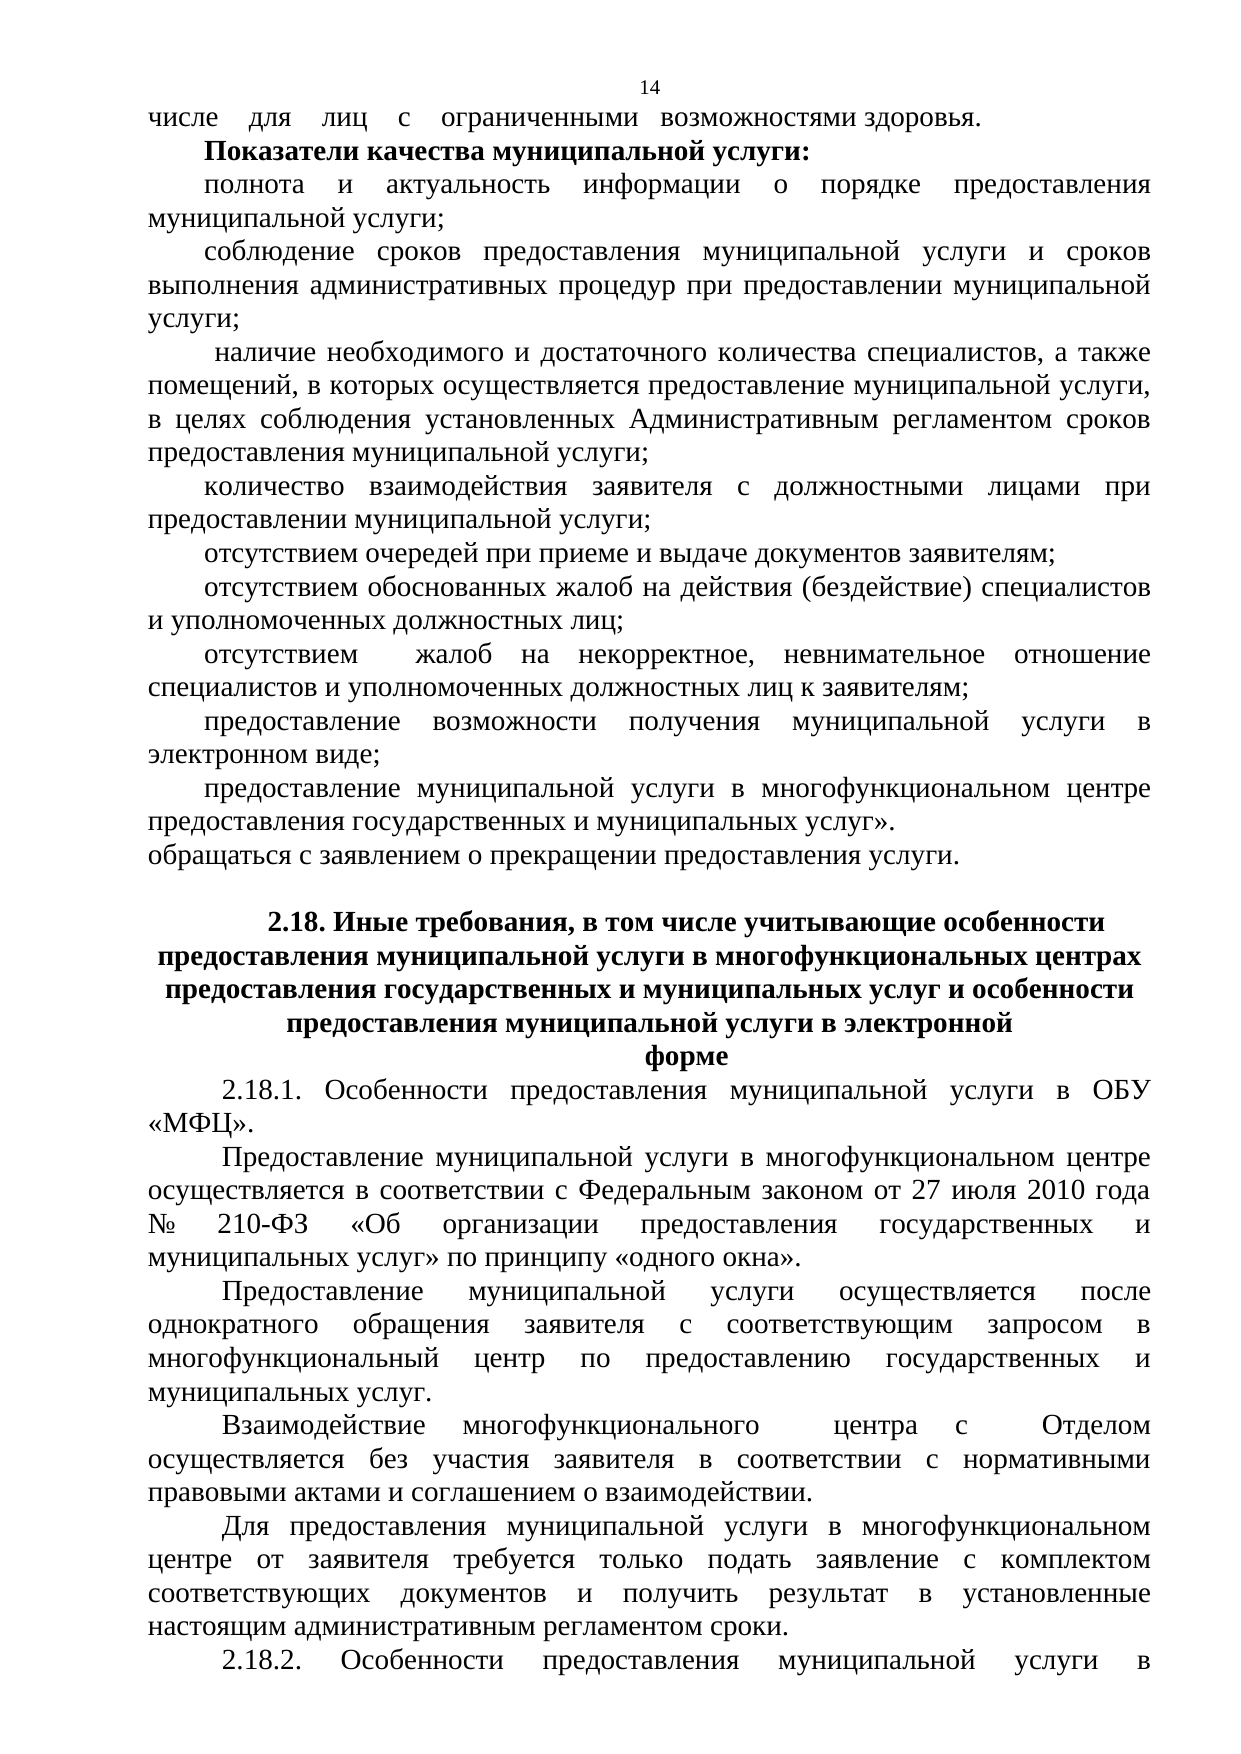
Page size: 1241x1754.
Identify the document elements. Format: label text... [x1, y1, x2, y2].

text соблюдение сроков предоставления муниципальной услуги и сроков выполнения административных процедур при предоставлении муниципальной услуги; [148, 233, 1152, 334]
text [148, 1642, 1152, 1676]
text полнота и актуальность информации о порядке предоставления муниципальной услуги; [148, 166, 1152, 233]
text предоставление муниципальной услуги в многофункциональном центре предоставления государственных и муниципальных услуг». [148, 770, 1152, 837]
text Предоставление муниципальной услуги в многофункциональном центре осуществляется в соответствии с Федеральным законом от 27 июля 2010 года № 210-ФЗ «Об организации предоставления государственных и муниципальных услуг» по принципу «одного окна». [148, 1139, 1152, 1273]
text Взаимодействие многофункционального центра с Отделом осуществляется без участия заявителя в соответствии с нормативными правовыми актами и соглашением о взаимодействии. [148, 1407, 1152, 1508]
text 2.18.1. Особенности предоставления муниципальной услуги в ОБУ «МФЦ». [148, 1072, 1152, 1139]
text Предоставление муниципальной услуги осуществляется после однократного обращения заявителя с соответствующим запросом в многофункциональный центр по предоставлению государственных и муниципальных услуг. [148, 1273, 1152, 1407]
text предоставление возможности получения муниципальной услуги в электронном виде; [148, 703, 1152, 770]
text отсутствием жалоб на некорректное, невнимательное отношение специалистов и уполномоченных должностных лиц к заявителям; [148, 636, 1152, 703]
text отсутствием очередей при приеме и выдаче документов заявителям; [148, 535, 1152, 569]
text наличие необходимого и достаточного количества специалистов, а также помещений, в которых осуществляется предоставление муниципальной услуги, в целях соблюдения установленных Административным регламентом сроков предоставления муниципальной услуги; [148, 334, 1152, 468]
text обращаться с заявлением о прекращении предоставления услуги. [148, 837, 1152, 871]
text Показатели качества муниципальной услуги: [148, 133, 1152, 166]
text форме [148, 1038, 1152, 1072]
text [148, 99, 1152, 133]
text Для предоставления муниципальной услуги в многофункциональном центре от заявителя требуется только подать заявление с комплектом соответствующих документов и получить результат в установленные настоящим административным регламентом сроки. [148, 1508, 1152, 1642]
text 2.18. Иные требования, в том числе учитывающие особенности предоставления муниципальной услуги в многофункциональных центрах предоставления государственных и муниципальных услуг и особенности предоставления муниципальной услуги в электронной [148, 904, 1152, 1038]
text количество взаимодействия заявителя с должностными лицами при предоставлении муниципальной услуги; [148, 468, 1152, 535]
text отсутствием обоснованных жалоб на действия (бездействие) специалистов и уполномоченных должностных лиц; [148, 569, 1152, 636]
